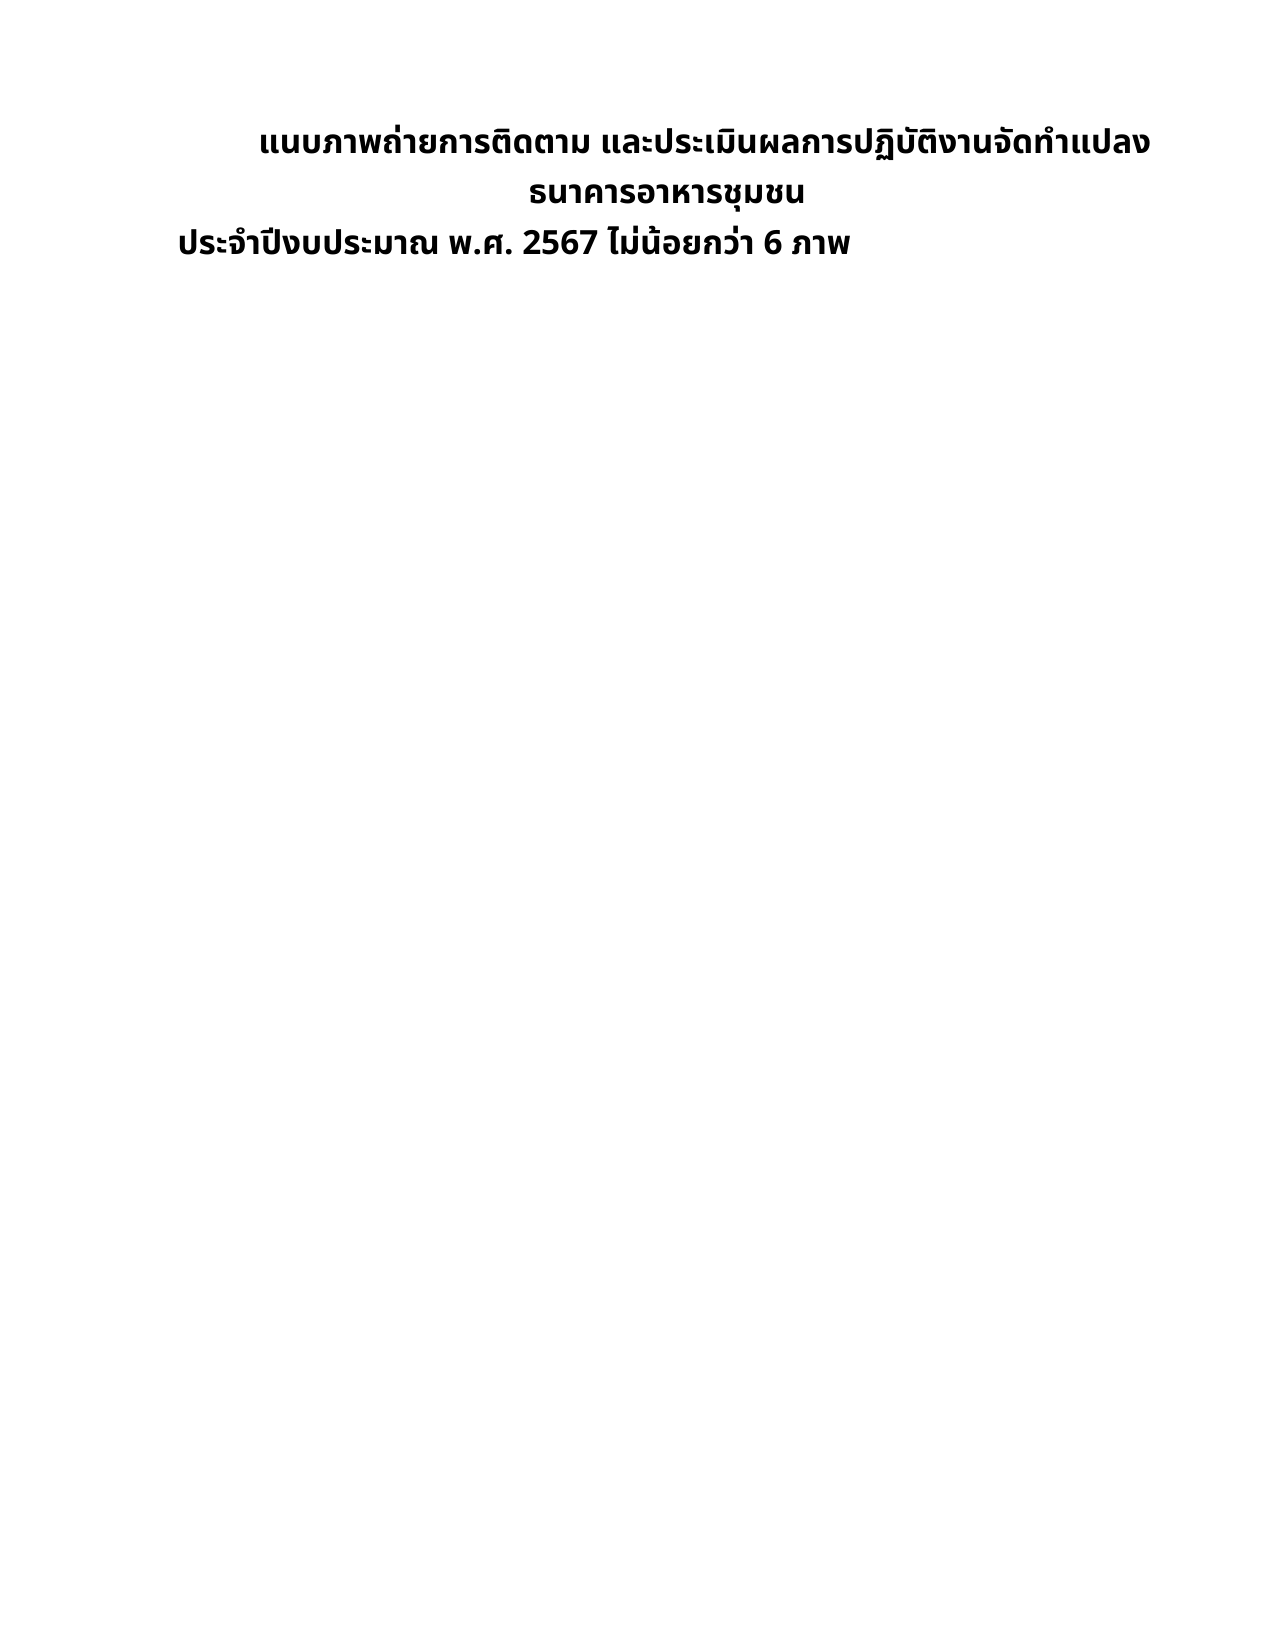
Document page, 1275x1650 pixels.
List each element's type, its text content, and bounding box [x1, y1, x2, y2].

text แนบภาพถ่ายการติดตาม และประเมินผลการปฏิบัติงานจัดทำแปลงธนาคารอาหารชุมชน [177, 118, 1157, 219]
text ประจำปีงบประมาณ พ.ศ. 2567 ไม่น้อยกว่า 6 ภาพ [177, 219, 1157, 269]
